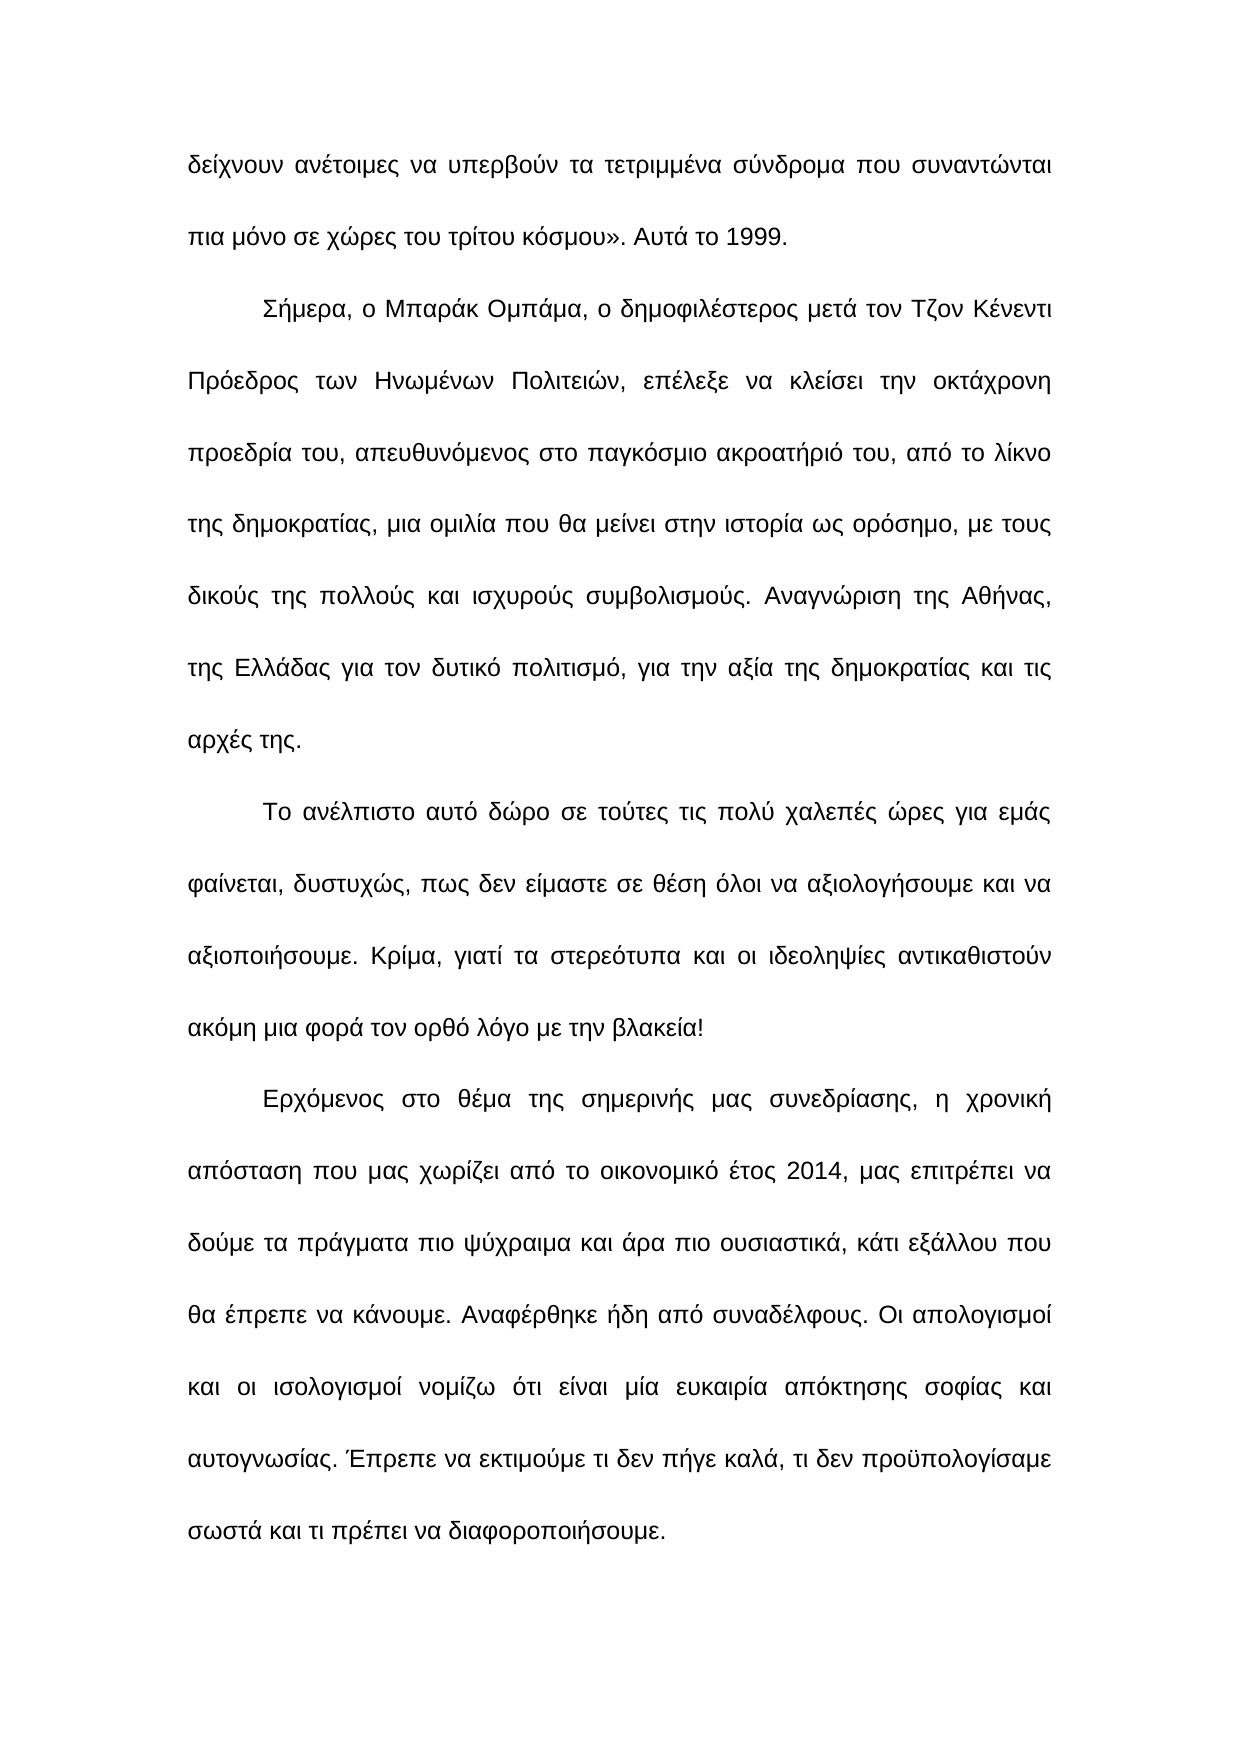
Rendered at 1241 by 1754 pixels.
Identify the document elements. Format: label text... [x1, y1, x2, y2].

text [187, 150, 1053, 251]
text Σήμερα, ο Μπαράκ Ομπάμα, ο δημοφιλέστερος μετά τον Τζον Κένεντι Πρόεδρος των Ηνωμένων Πολιτειών, επέλεξε να κλείσει την οκτάχρονη προεδρία του, απευθυνόμενος στο παγκόσμιο ακροατήριό του, από το λίκνο της δημοκρατίας, μια ομιλία που θα μείνει στην ιστορία ως ορόσημο, με τους δικούς της πολλούς και ισχυρούς συμβολισμούς. Αναγνώριση της Αθήνας, της Ελλάδας για τον δυτικό πολιτισμό, για την αξία της δημοκρατίας και τις αρχές της. [187, 294, 1053, 754]
text Ερχόμενος στο θέμα της σημερινής μας συνεδρίασης, η χρονική απόσταση που μας χωρίζει από το οικονομικό έτος 2014, μας επιτρέπει να δούμε τα πράγματα πιο ψύχραιμα και άρα πιο ουσιαστικά, κάτι εξάλλου που θα έπρεπε να κάνουμε. Αναφέρθηκε ήδη από συναδέλφους. Οι απολογισμοί και οι ισολογισμοί νομίζω ότι είναι μία ευκαιρία απόκτησης σοφίας και αυτογνωσίας. Έπρεπε να εκτιμούμε τι δεν πήγε καλά, τι δεν προϋπολογίσαμε σωστά και τι πρέπει να διαφοροποιήσουμε. [187, 1084, 1053, 1544]
text Το ανέλπιστο αυτό δώρο σε τούτες τις πολύ χαλεπές ώρες για εμάς φαίνεται, δυστυχώς, πως δεν είμαστε σε θέση όλοι να αξιολογήσουμε και να αξιοποιήσουμε. Κρίμα, γιατί τα στερεότυπα και οι ιδεοληψίες αντικαθιστούν ακόμη μια φορά τον ορθό λόγο με την βλακεία! [187, 797, 1053, 1041]
